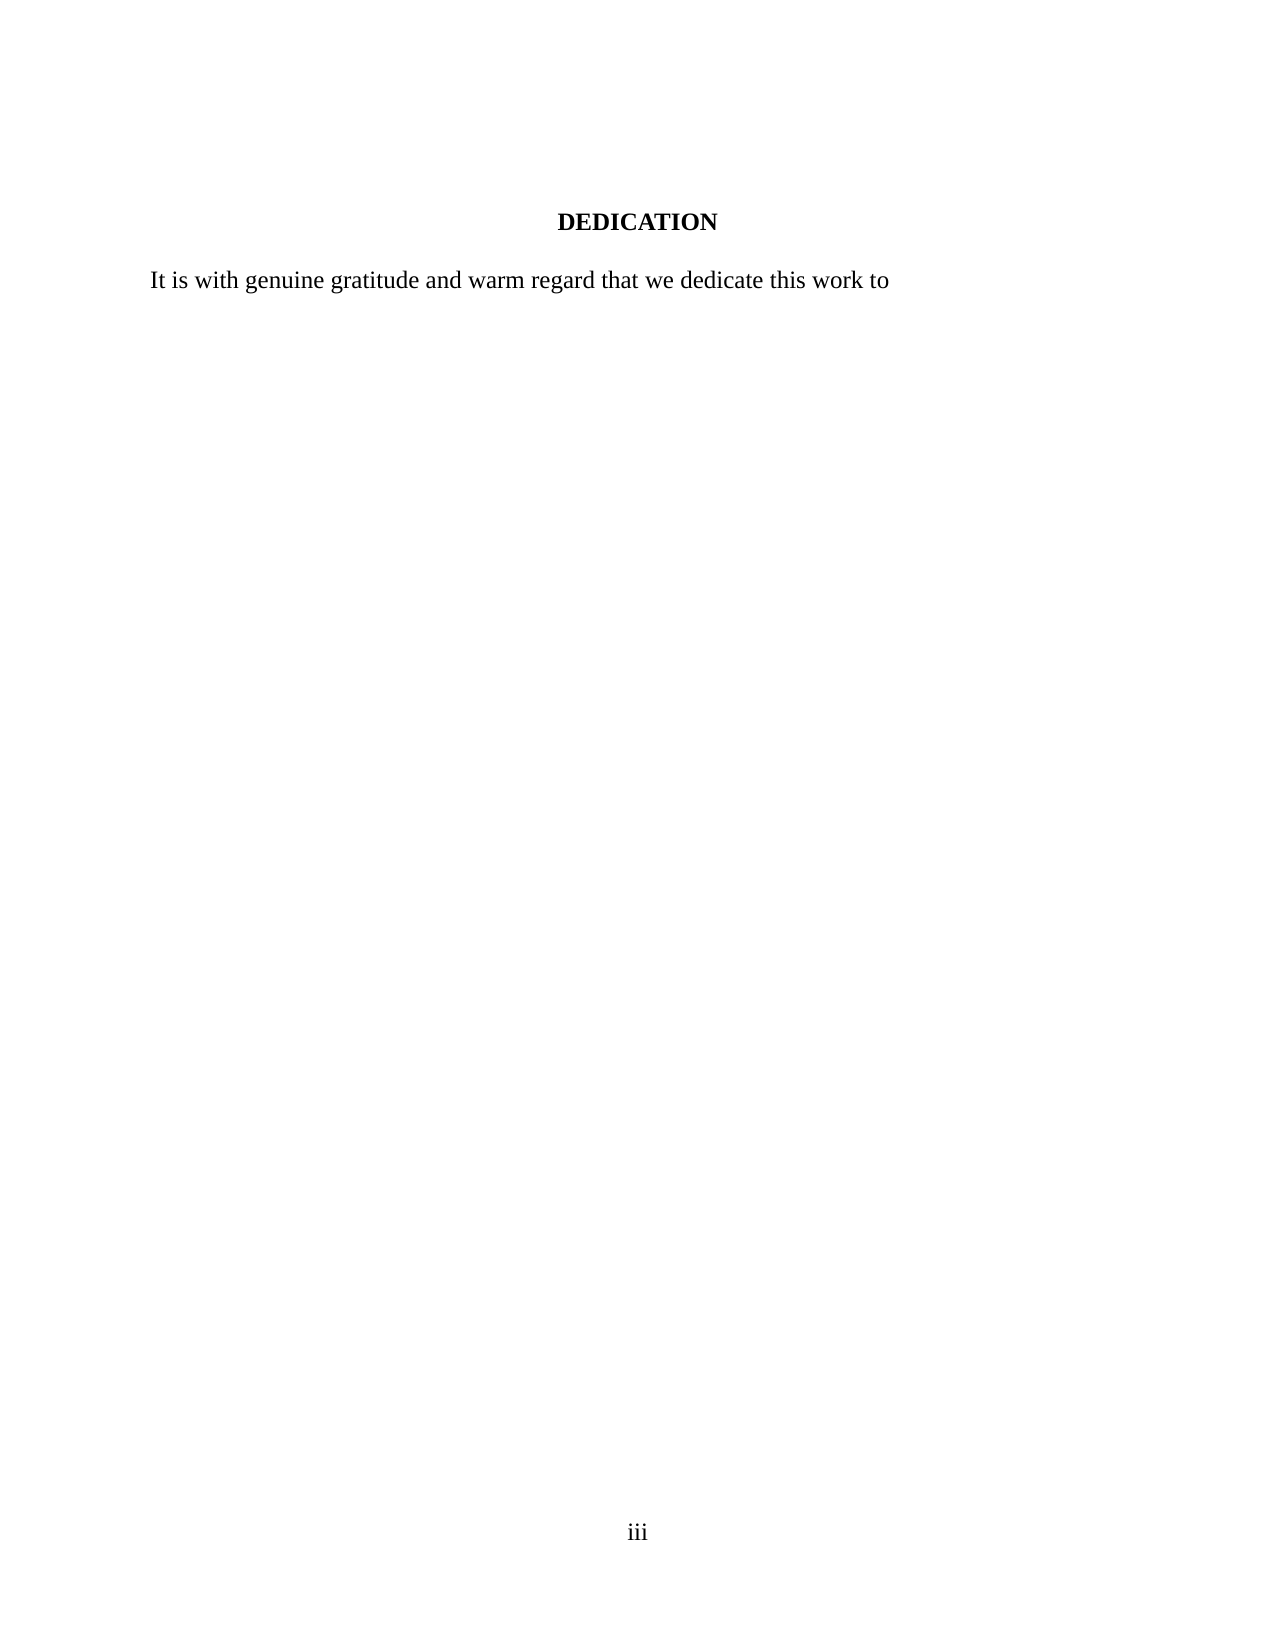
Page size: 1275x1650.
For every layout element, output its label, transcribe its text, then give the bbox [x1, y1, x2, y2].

text It is with genuine gratitude and warm regard that we dedicate this work to [150, 265, 1125, 294]
subtitle DEDICATION [150, 207, 1125, 236]
